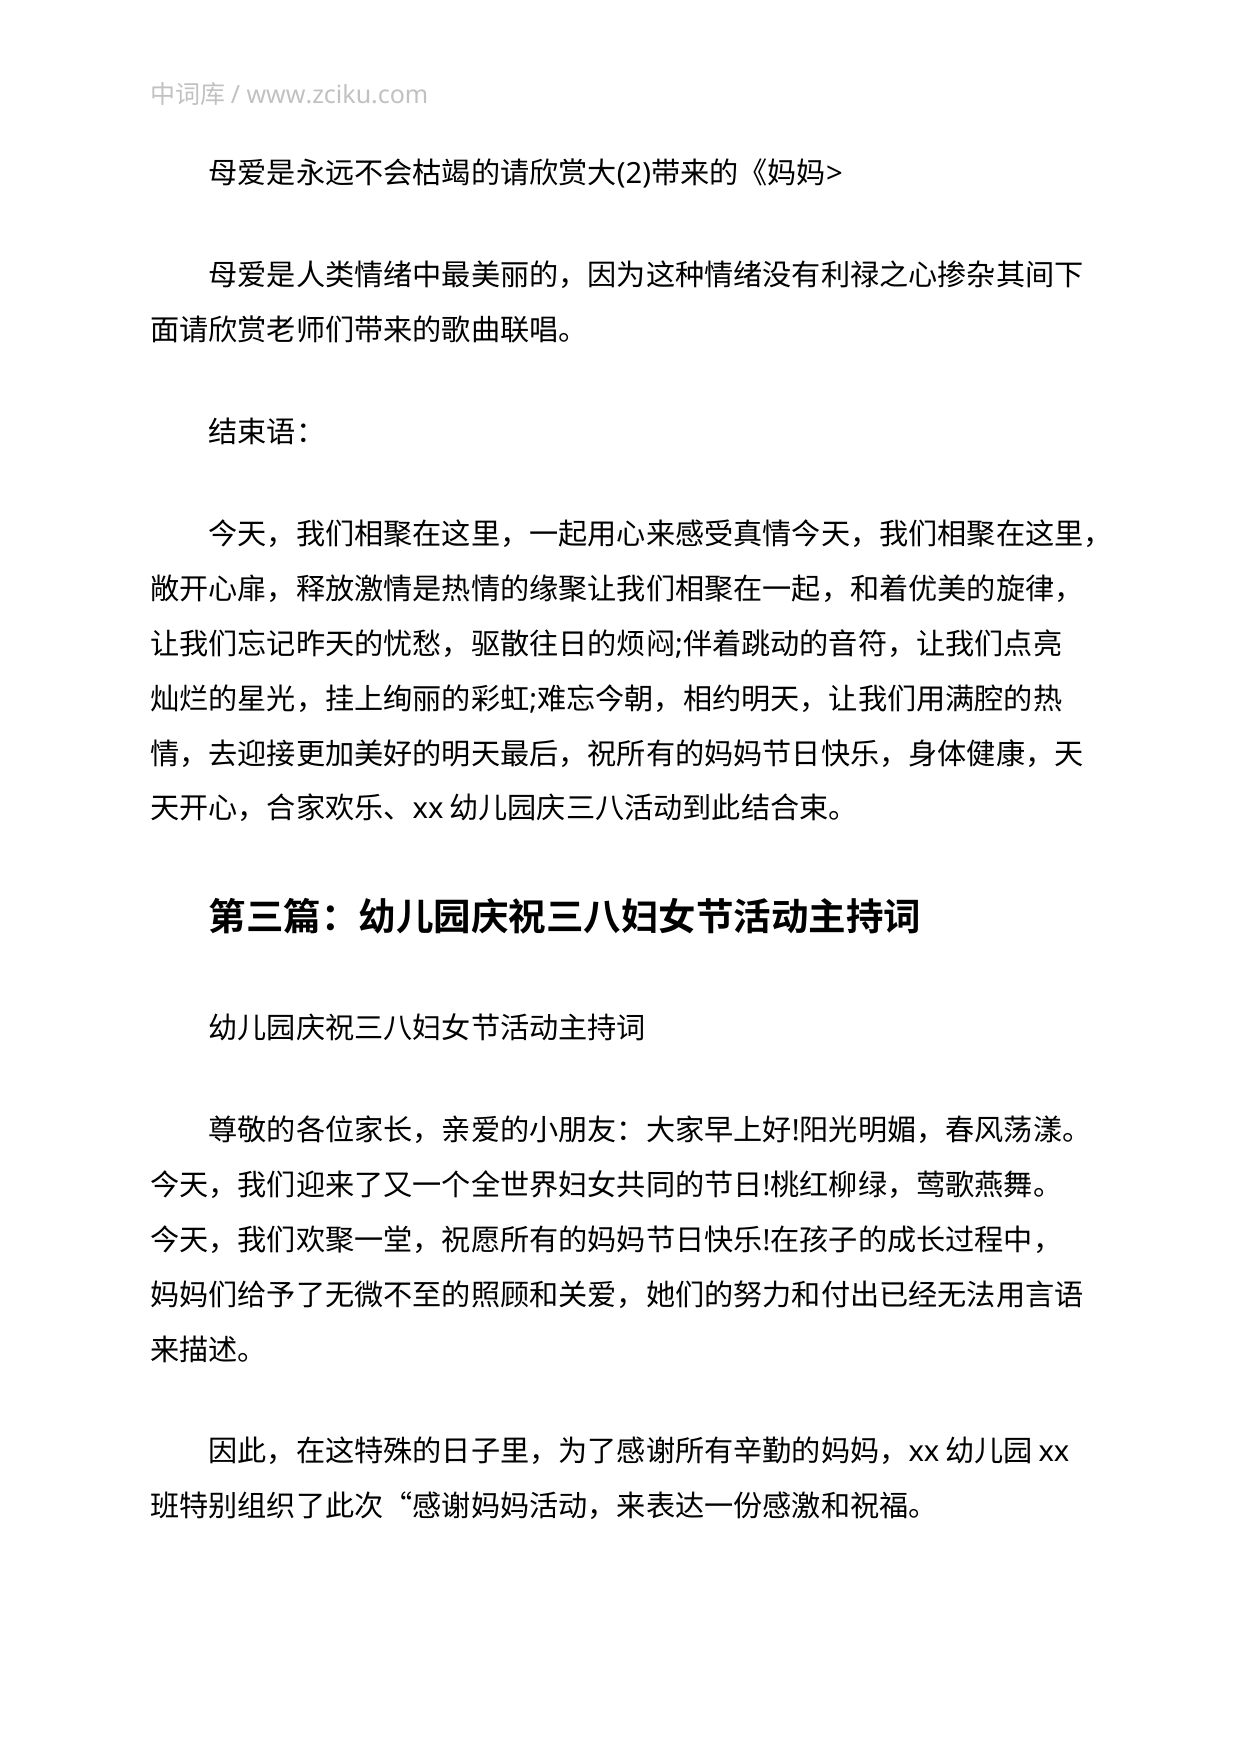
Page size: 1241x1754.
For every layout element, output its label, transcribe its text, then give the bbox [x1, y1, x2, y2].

text 母爱是永远不会枯竭的请欣赏大(2)带来的《妈妈> [150, 150, 1090, 192]
text 尊敬的各位家长，亲爱的小朋友：大家早上好!阳光明媚，春风荡漾。今天，我们迎来了又一个全世界妇女共同的节日!桃红柳绿，莺歌燕舞。今天，我们欢聚一堂，祝愿所有的妈妈节日快乐!在孩子的成长过程中，妈妈们给予了无微不至的照顾和关爱，她们的努力和付出已经无法用言语来描述。 [150, 1106, 1090, 1368]
text 母爱是人类情绪中最美丽的，因为这种情绪没有利禄之心掺杂其间下面请欣赏老师们带来的歌曲联唱。 [150, 252, 1090, 349]
text 第三篇：幼儿园庆祝三八妇女节活动主持词 [150, 887, 1090, 941]
text 结束语： [150, 409, 1090, 451]
text 因此，在这特殊的日子里，为了感谢所有辛勤的妈妈，xx幼儿园xx班特别组织了此次“感谢妈妈活动，来表达一份感激和祝福。 [150, 1428, 1090, 1525]
text 今天，我们相聚在这里，一起用心来感受真情今天，我们相聚在这里，敞开心扉，释放激情是热情的缘聚让我们相聚在一起，和着优美的旋律，让我们忘记昨天的忧愁，驱散往日的烦闷;伴着跳动的音符，让我们点亮灿烂的星光，挂上绚丽的彩虹;难忘今朝，相约明天，让我们用满腔的热情，去迎接更加美好的明天最后，祝所有的妈妈节日快乐，身体健康，天天开心，合家欢乐、xx幼儿园庆三八活动到此结合束。 [150, 510, 1090, 827]
text 幼儿园庆祝三八妇女节活动主持词 [150, 1004, 1090, 1047]
